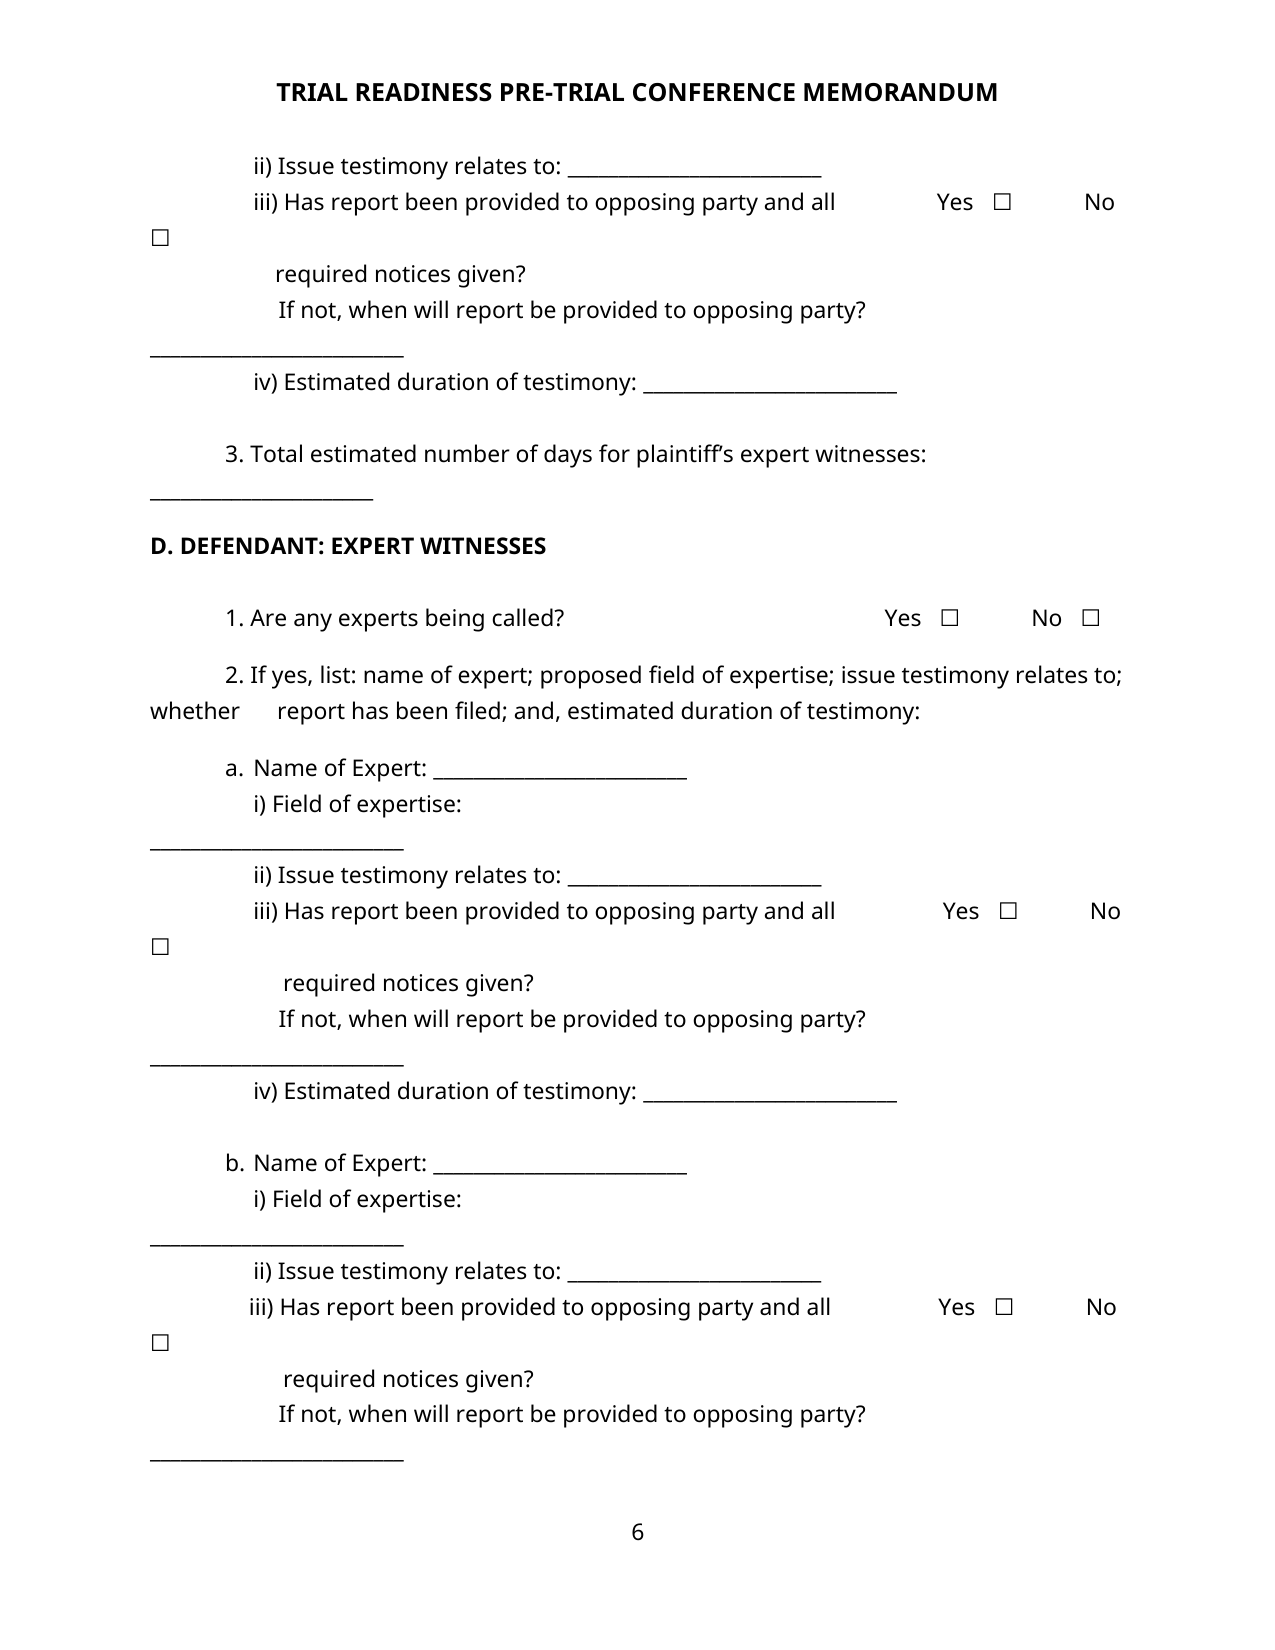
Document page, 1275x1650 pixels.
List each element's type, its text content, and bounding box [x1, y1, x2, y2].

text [150, 752, 1125, 1466]
text 2. If yes, list: name of expert; proposed field of expertise; issue testimony relates to; whether report has been filed; and, estimated duration of testimony: [150, 659, 1125, 726]
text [150, 150, 1125, 505]
text D. DEFENDANT: EXPERT WITNESSES 1. Are any experts being called? Yes No [150, 530, 1125, 633]
